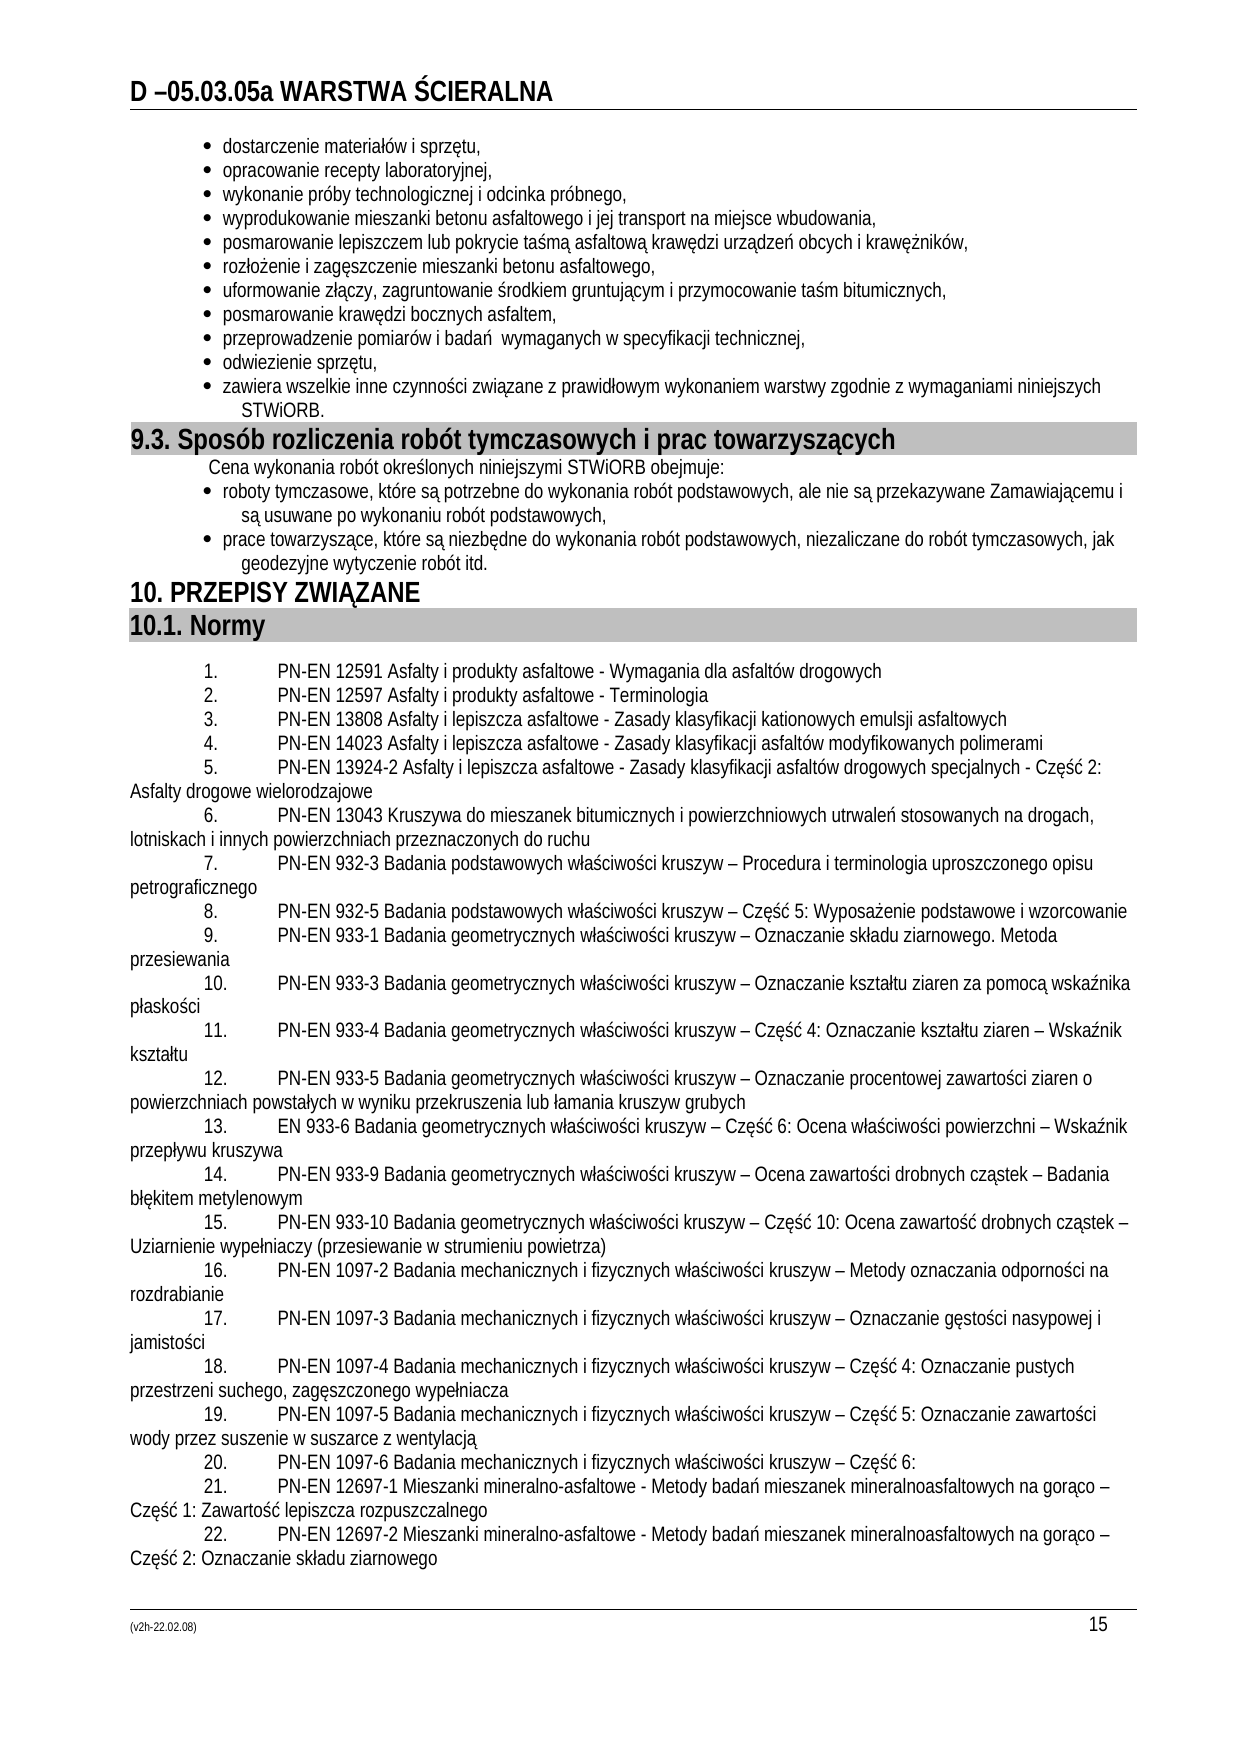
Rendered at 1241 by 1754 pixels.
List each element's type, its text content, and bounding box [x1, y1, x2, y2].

title PN-EN 933-5 Badania geometrycznych właściwości kruszyw – Oznaczanie procentowej zawartości ziaren o powierzchniach powstałych w wyniku przekruszenia lub łamania kruszyw grubych [130, 1066, 1137, 1114]
title PN-EN 933-1 Badania geometrycznych właściwości kruszyw – Oznaczanie składu ziarnowego. Metoda przesiewania [130, 922, 1137, 970]
subtitle posmarowanie krawędzi bocznych asfaltem, [204, 302, 1137, 326]
subtitle dostarczenie materiałów i sprzętu, [204, 134, 1137, 158]
title PN-EN 932-3 Badania podstawowych właściwości kruszyw – Procedura i terminologia uproszczonego opisu petrograficznego [130, 851, 1137, 898]
subtitle 9.3. Sposób rozliczenia robót tymczasowych i prac towarzyszących [131, 422, 1137, 455]
title PN-EN 1097-6 Badania mechanicznych i fizycznych właściwości kruszyw – Część 6: [130, 1449, 1137, 1473]
subtitle opracowanie recepty laboratoryjnej, [204, 158, 1137, 182]
subtitle 10.1. Normy [129, 608, 1137, 642]
subtitle posmarowanie lepiszczem lub pokrycie taśmą asfaltową krawędzi urządzeń obcych i krawężników, [204, 230, 1137, 254]
subtitle wykonanie próby technologicznej i odcinka próbnego, [204, 182, 1137, 206]
title PN-EN 1097-5 Badania mechanicznych i fizycznych właściwości kruszyw – Część 5: Oznaczanie zawartości wody przez suszenie w suszarce z wentylacją [130, 1402, 1137, 1449]
subtitle roboty tymczasowe, które są potrzebne do wykonania robót podstawowych, ale nie są przekazywane Zamawiającemu i są usuwane po wykonaniu robót podstawowych, [204, 479, 1137, 527]
title EN 933-6 Badania geometrycznych właściwości kruszyw – Część 6: Ocena właściwości powierzchni – Wskaźnik przepływu kruszywa [130, 1114, 1137, 1162]
title PN-EN 933-9 Badania geometrycznych właściwości kruszyw – Ocena zawartości drobnych cząstek – Badania błękitem metylenowym [130, 1162, 1137, 1210]
title PN-EN 13808 Asfalty i lepiszcza asfaltowe - Zasady klasyfikacji kationowych emulsji asfaltowych [130, 707, 1137, 731]
subtitle rozłożenie i zagęszczenie mieszanki betonu asfaltowego, [204, 254, 1137, 278]
title PN-EN 12697-2 Mieszanki mineralno-asfaltowe - Metody badań mieszanek mineralnoasfaltowych na gorąco – Część 2: Oznaczanie składu ziarnowego [130, 1521, 1137, 1569]
title PN-EN 933-3 Badania geometrycznych właściwości kruszyw – Oznaczanie kształtu ziaren za pomocą wskaźnika płaskości [130, 970, 1137, 1018]
subtitle odwiezienie sprzętu, [204, 350, 1137, 374]
subtitle zawiera wszelkie inne czynności związane z prawidłowym wykonaniem warstwy zgodnie z wymaganiami niniejszych STWiORB. [204, 374, 1137, 422]
title PN-EN 13924-2 Asfalty i lepiszcza asfaltowe - Zasady klasyfikacji asfaltów drogowych specjalnych - Część 2: Asfalty drogowe wielorodzajowe [130, 755, 1137, 803]
title PN-EN 1097-4 Badania mechanicznych i fizycznych właściwości kruszyw – Część 4: Oznaczanie pustych przestrzeni suchego, zagęszczonego wypełniacza [130, 1354, 1137, 1402]
title PN-EN 932-5 Badania podstawowych właściwości kruszyw – Część 5: Wyposażenie podstawowe i wzorcowanie [130, 898, 1137, 922]
title PN-EN 1097-2 Badania mechanicznych i fizycznych właściwości kruszyw – Metody oznaczania odporności na rozdrabianie [130, 1258, 1137, 1306]
subtitle wyprodukowanie mieszanki betonu asfaltowego i jej transport na miejsce wbudowania, [204, 206, 1137, 230]
title PN-EN 933-10 Badania geometrycznych właściwości kruszyw – Część 10: Ocena zawartość drobnych cząstek – Uziarnienie wypełniaczy (przesiewanie w strumieniu powietrza) [130, 1210, 1137, 1258]
title PN-EN 12597 Asfalty i produkty asfaltowe - Terminologia [130, 683, 1137, 707]
text Cena wykonania robót określonych niniejszymi STWiORB obejmuje: [130, 455, 1137, 479]
subtitle uformowanie złączy, zagruntowanie środkiem gruntującym i przymocowanie taśm bitumicznych, [204, 278, 1137, 302]
subtitle prace towarzyszące, które są niezbędne do wykonania robót podstawowych, niezaliczane do robót tymczasowych, jak geodezyjne wytyczenie robót itd. [204, 527, 1137, 575]
title PN-EN 1097-3 Badania mechanicznych i fizycznych właściwości kruszyw – Oznaczanie gęstości nasypowej i jamistości [130, 1306, 1137, 1354]
title PN-EN 12697-1 Mieszanki mineralno-asfaltowe - Metody badań mieszanek mineralnoasfaltowych na gorąco – Część 1: Zawartość lepiszcza rozpuszczalnego [130, 1473, 1137, 1521]
title PN-EN 14023 Asfalty i lepiszcza asfaltowe - Zasady klasyfikacji asfaltów modyfikowanych polimerami [130, 731, 1137, 755]
title PN-EN 12591 Asfalty i produkty asfaltowe - Wymagania dla asfaltów drogowych [130, 659, 1137, 683]
title PN-EN 933-4 Badania geometrycznych właściwości kruszyw – Część 4: Oznaczanie kształtu ziaren – Wskaźnik kształtu [130, 1018, 1137, 1066]
subtitle przeprowadzenie pomiarów i badań wymaganych w specyfikacji technicznej, [204, 326, 1137, 350]
subtitle 10. PRZEPISY ZWIĄZANE [130, 575, 1137, 608]
title PN-EN 13043 Kruszywa do mieszanek bitumicznych i powierzchniowych utrwaleń stosowanych na drogach, lotniskach i innych powierzchniach przeznaczonych do ruchu [130, 803, 1137, 851]
